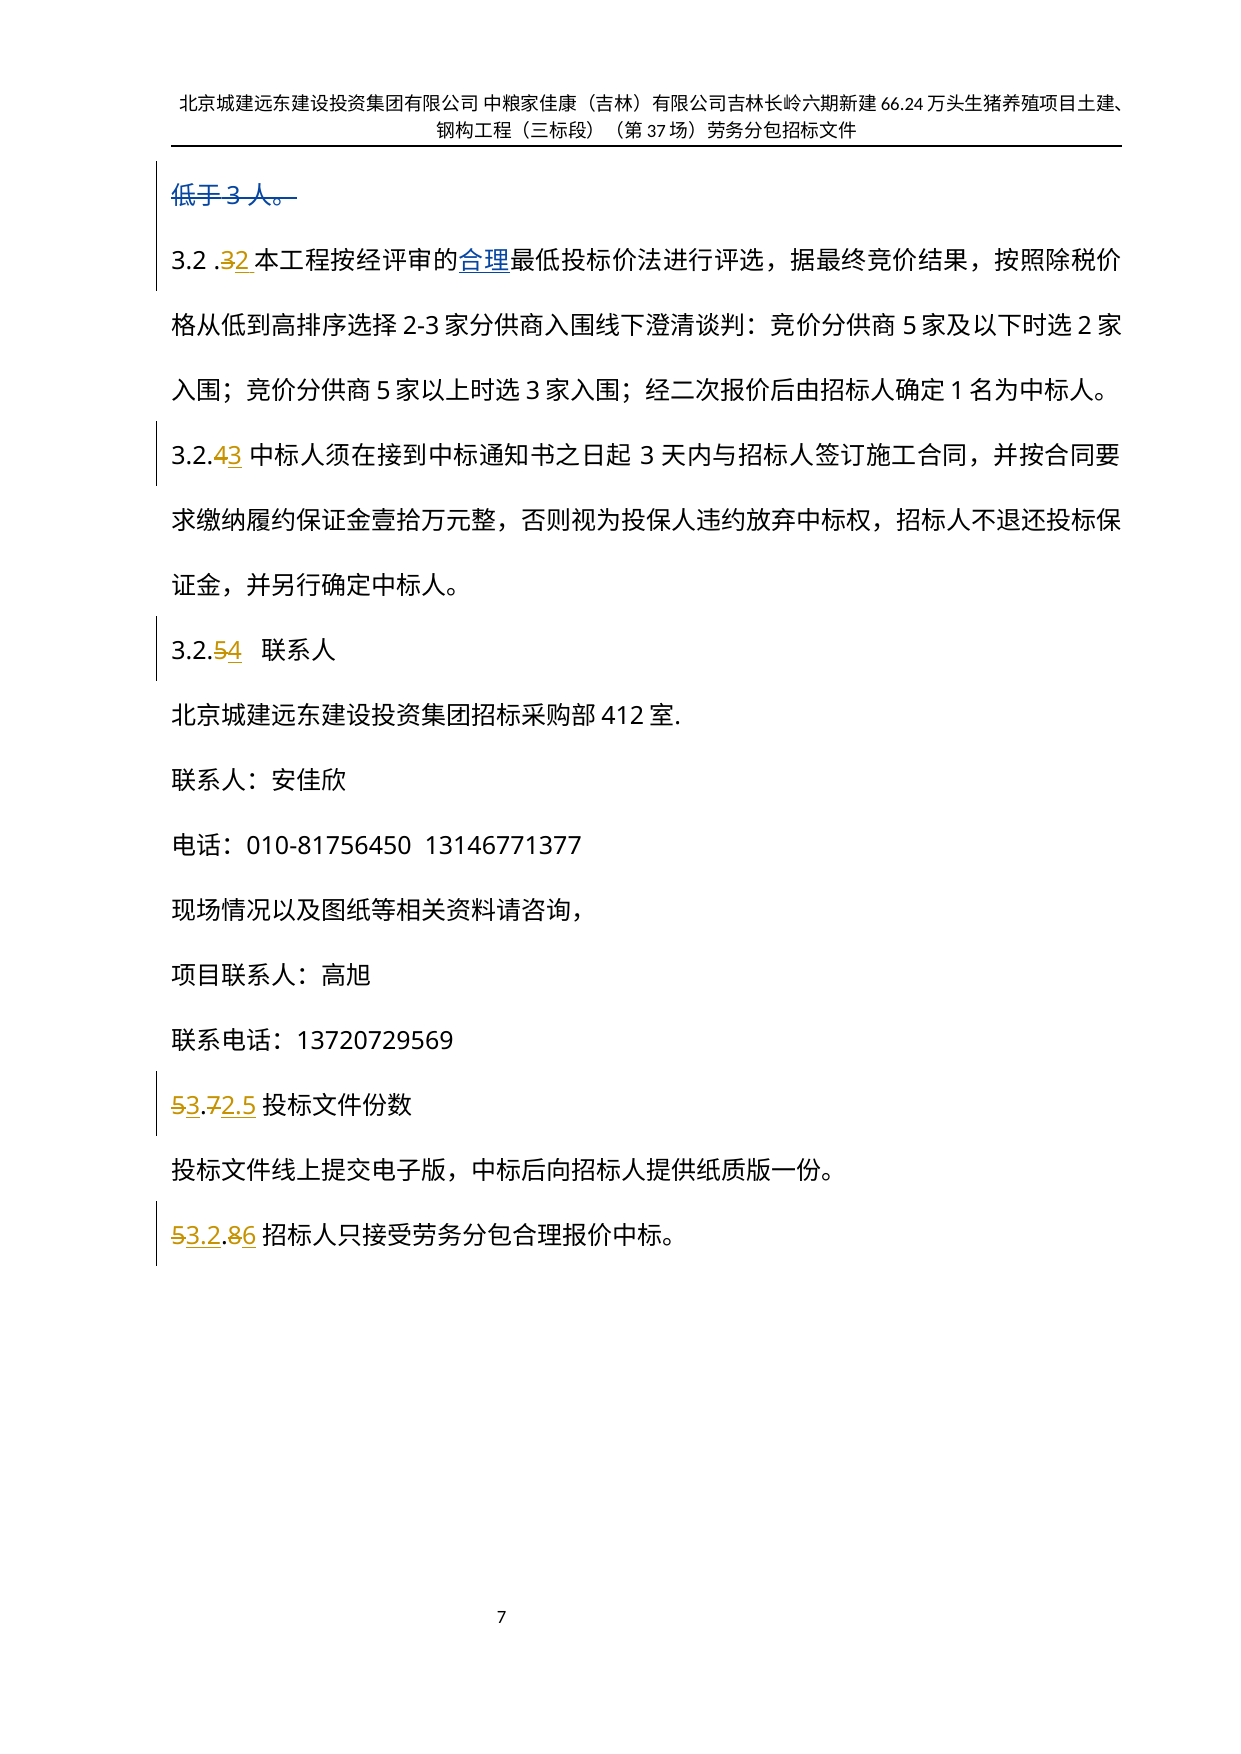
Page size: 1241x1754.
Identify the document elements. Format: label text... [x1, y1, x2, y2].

text 3.2 .本工程按经评审的最低投标价法进行评选，据最终竞价结果，按照除税价格从低到高排序选择2-3家分供商入围线下澄清谈判：竞价分供商5家及以下时选2家入围；竞价分供商5家以上时选3家入围；经二次报价后由招标人确定1名为中标人。 [171, 226, 1122, 421]
text 3.2. 中标人须在接到中标通知书之日起 3 天内与招标人签订施工合同，并按合同要求缴纳履约保证金壹拾万元整，否则视为投保人违约放弃中标权，招标人不退还投标保证金，并另行确定中标人。 [171, 421, 1122, 616]
text 现场情况以及图纸等相关资料请咨询， [171, 876, 1122, 941]
text 3.2. 联系人 [171, 616, 1122, 681]
text 投标文件线上提交电子版，中标后向招标人提供纸质版一份。 [171, 1136, 1122, 1201]
text 电话：010-81756450 13146771377 [171, 811, 1122, 876]
text . 投标文件份数 [171, 1071, 1122, 1136]
text . 招标人只接受劳务分包合理报价中标。 [171, 1201, 1122, 1266]
text 联系人：安佳欣 [171, 746, 1122, 811]
text 北京城建远东建设投资集团招标采购部412室. [171, 681, 1122, 746]
text 项目联系人：高旭 [171, 941, 1122, 1006]
text 联系电话：13720729569 [171, 1006, 1122, 1071]
